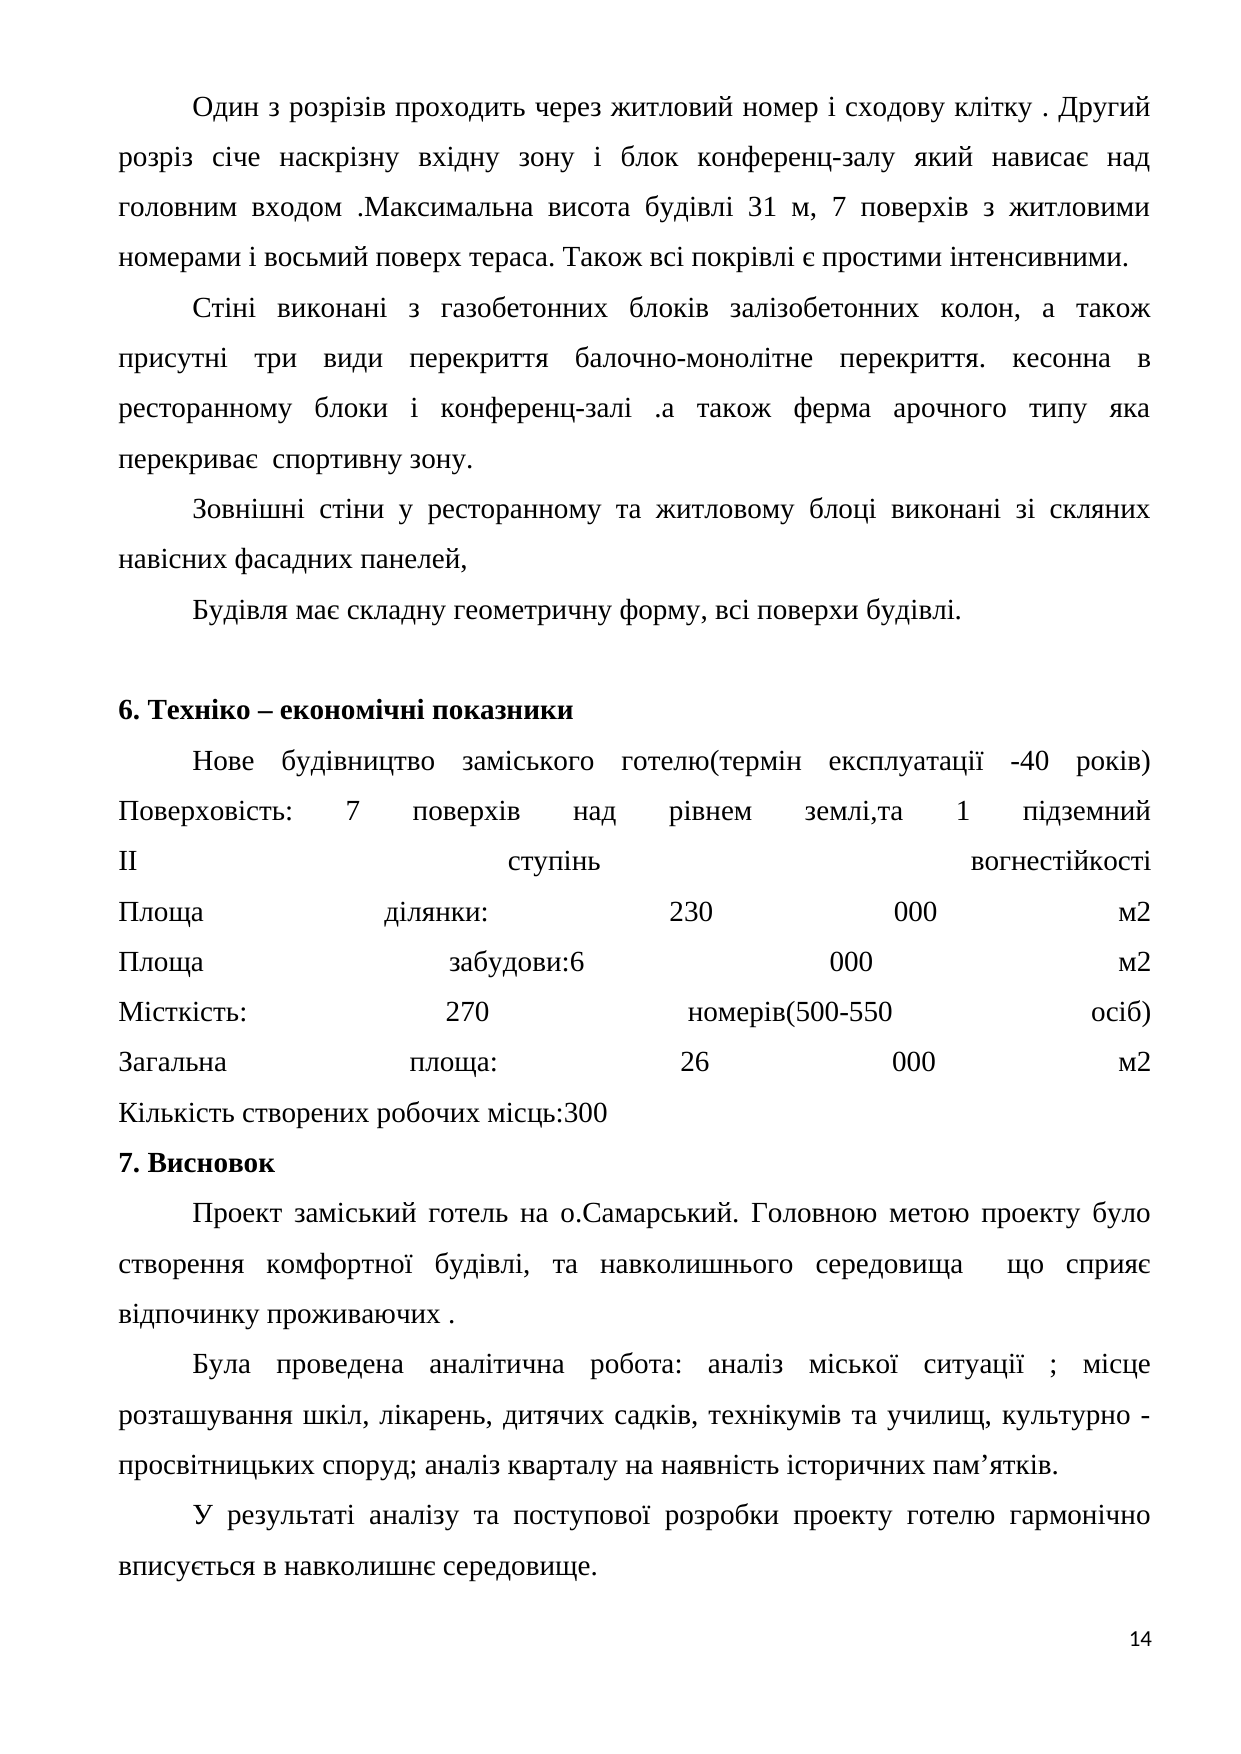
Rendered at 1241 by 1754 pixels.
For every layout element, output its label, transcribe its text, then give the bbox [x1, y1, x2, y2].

text Один з розрізів проходить через житловий номер і сходову клітку . Другий розріз січе наскрізну вхідну зону і блок конференц-залу який нависає над головним входом .Максимальна висота будівлі 31 м, 7 поверхів з житловими номерами і восьмий поверх тераса. Також всі покрівлі є простими інтенсивними. [118, 89, 1152, 273]
text Була проведена аналітична робота: аналіз міської ситуації ; місце розташування шкіл, лікарень, дитячих садків, технікумів та училищ, культурно - просвітницьких споруд; аналіз кварталу на наявність історичних пам’ятків. [118, 1346, 1152, 1481]
text 6. Техніко – економічні показники [118, 692, 1152, 726]
text Зовнішні стіни у ресторанному та житловому блоці виконані зі скляних навісних фасадних панелей, [118, 491, 1152, 575]
text Проект заміський готель на о.Самарський. Головною метою проекту було створення комфортної будівлі, та навколишнього середовища що сприяє відпочинку проживаючих . [118, 1196, 1152, 1330]
text Будівля має складну геометричну форму, всі поверхи будівлі. [118, 592, 1152, 625]
text 7. Висновок [118, 1145, 1152, 1179]
text У результаті аналізу та поступової розробки проекту готелю гармонічно вписується в навколишнє середовище. [118, 1497, 1152, 1581]
text Нове будівництво заміського готелю(термін експлуатації -40 років) Поверховість: 7 поверхів над рівнем землі,та 1 підземний ІІ ступінь вогнестійкості Площа ділянки: 230 000 м2 Площа забудови:6 000 м2 Місткість: 270 номерів(500-550 осіб) Загальна площа: 26 000 м2 Кількість створених робочих місць:300 [118, 743, 1152, 1128]
text Стіні виконані з газобетонних блоків залізобетонних колон, а також присутні три види перекриття балочно-монолітне перекриття. кесонна в ресторанному блоки і конференц-залі .а також ферма арочного типу яка перекриває спортивну зону. [118, 290, 1152, 474]
